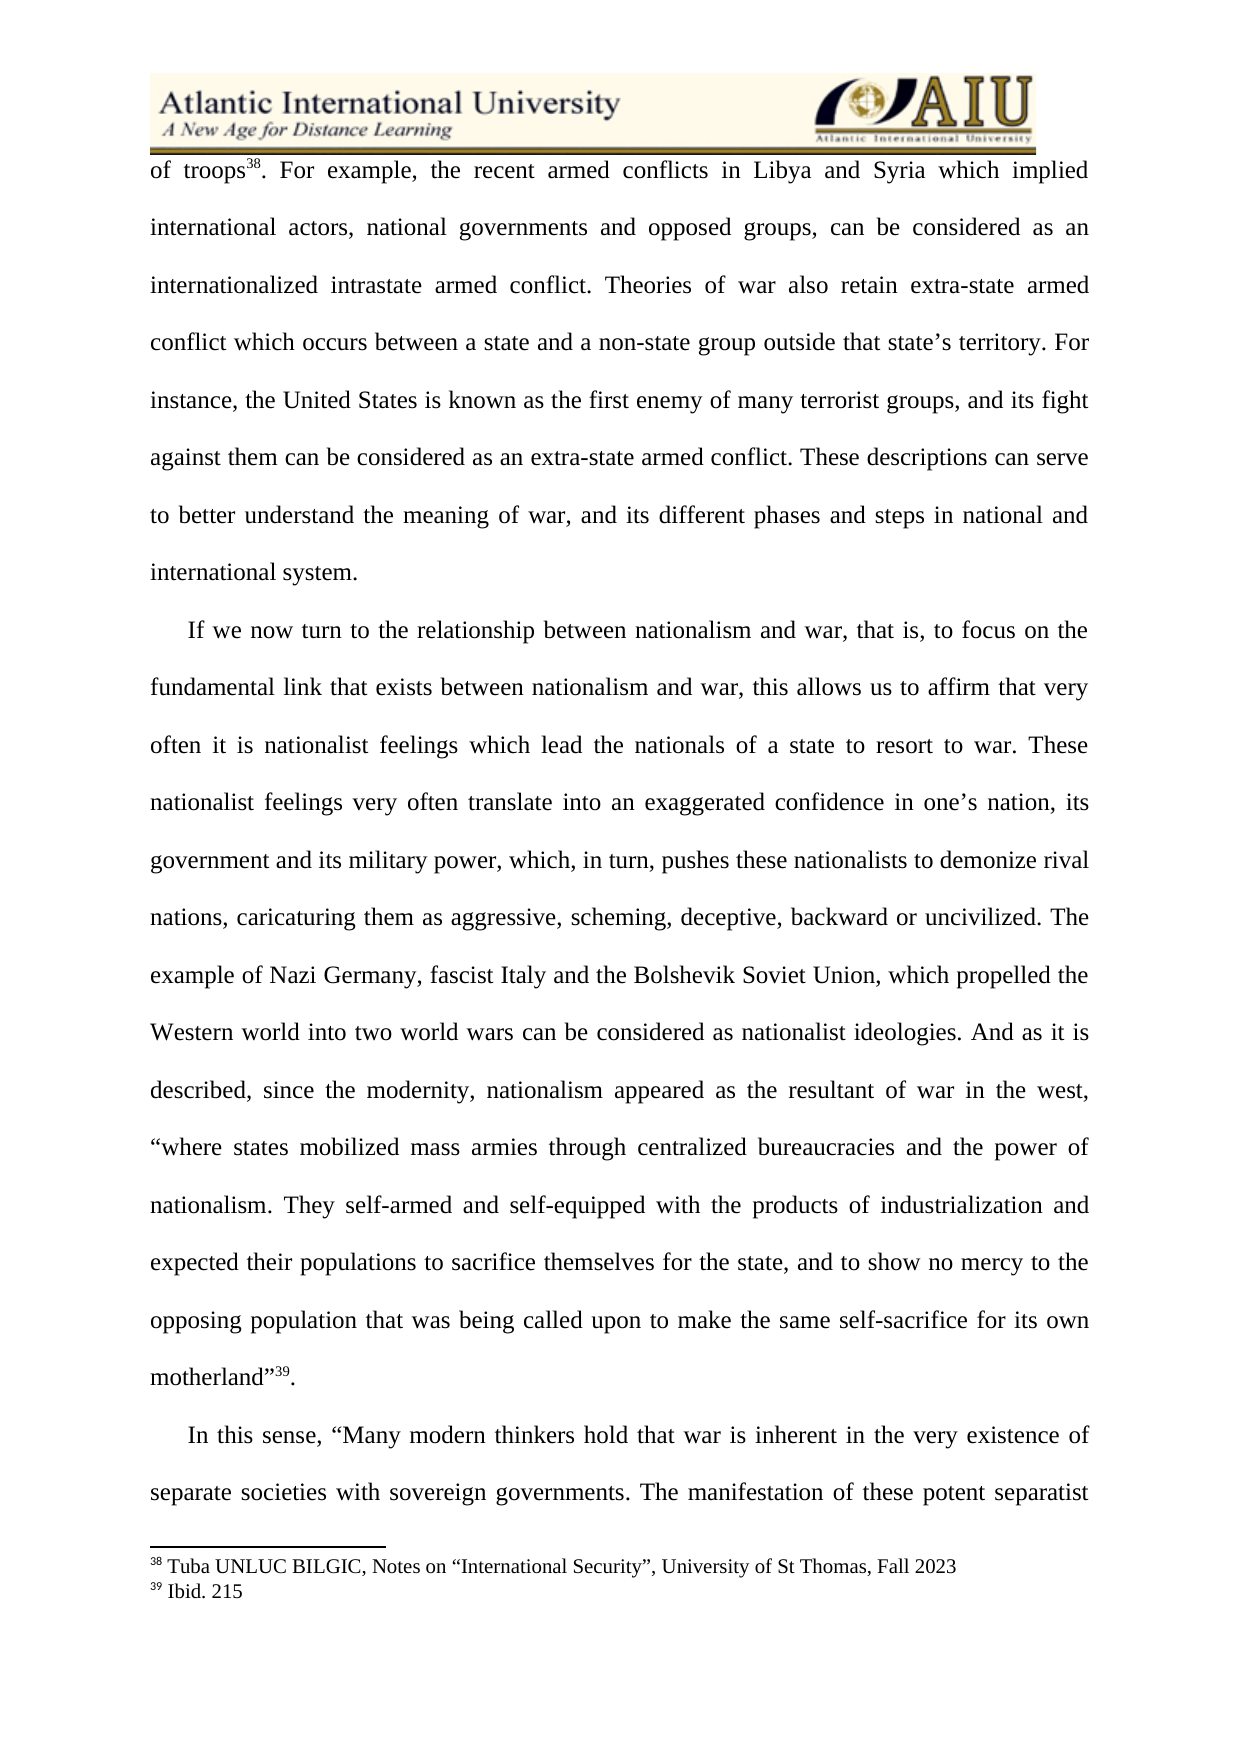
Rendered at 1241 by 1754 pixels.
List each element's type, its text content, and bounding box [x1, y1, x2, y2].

picture [150, 73, 1037, 155]
text If we now turn to the relationship between nationalism and war, that is, to focus on the fundamental link that exists between nationalism and war, this allows us to affirm that very often it is nationalist feelings which lead the nationals of a state to resort to war. These nationalist feelings very often translate into an exaggerated confidence in one’s nation, its government and its military power, which, in turn, pushes these nationalists to demonize rival nations, caricaturing them as aggressive, scheming, deceptive, backward or uncivilized. The example of Nazi Germany, fascist Italy and the Bolshevik Soviet Union, which propelled the Western world into two world wars can be considered as nationalist ideologies. And as it is described, since the modernity, nationalism appeared as the resultant of war in the west, “where states mobilized mass armies through centralized bureaucracies and the power of nationalism. They self-armed and self-equipped with the products of industrialization and expected their populations to sacrifice themselves for the state, and to show no mercy to the opposing population that was being called upon to make the same self-sacrifice for its own motherland”. [150, 615, 1090, 1391]
